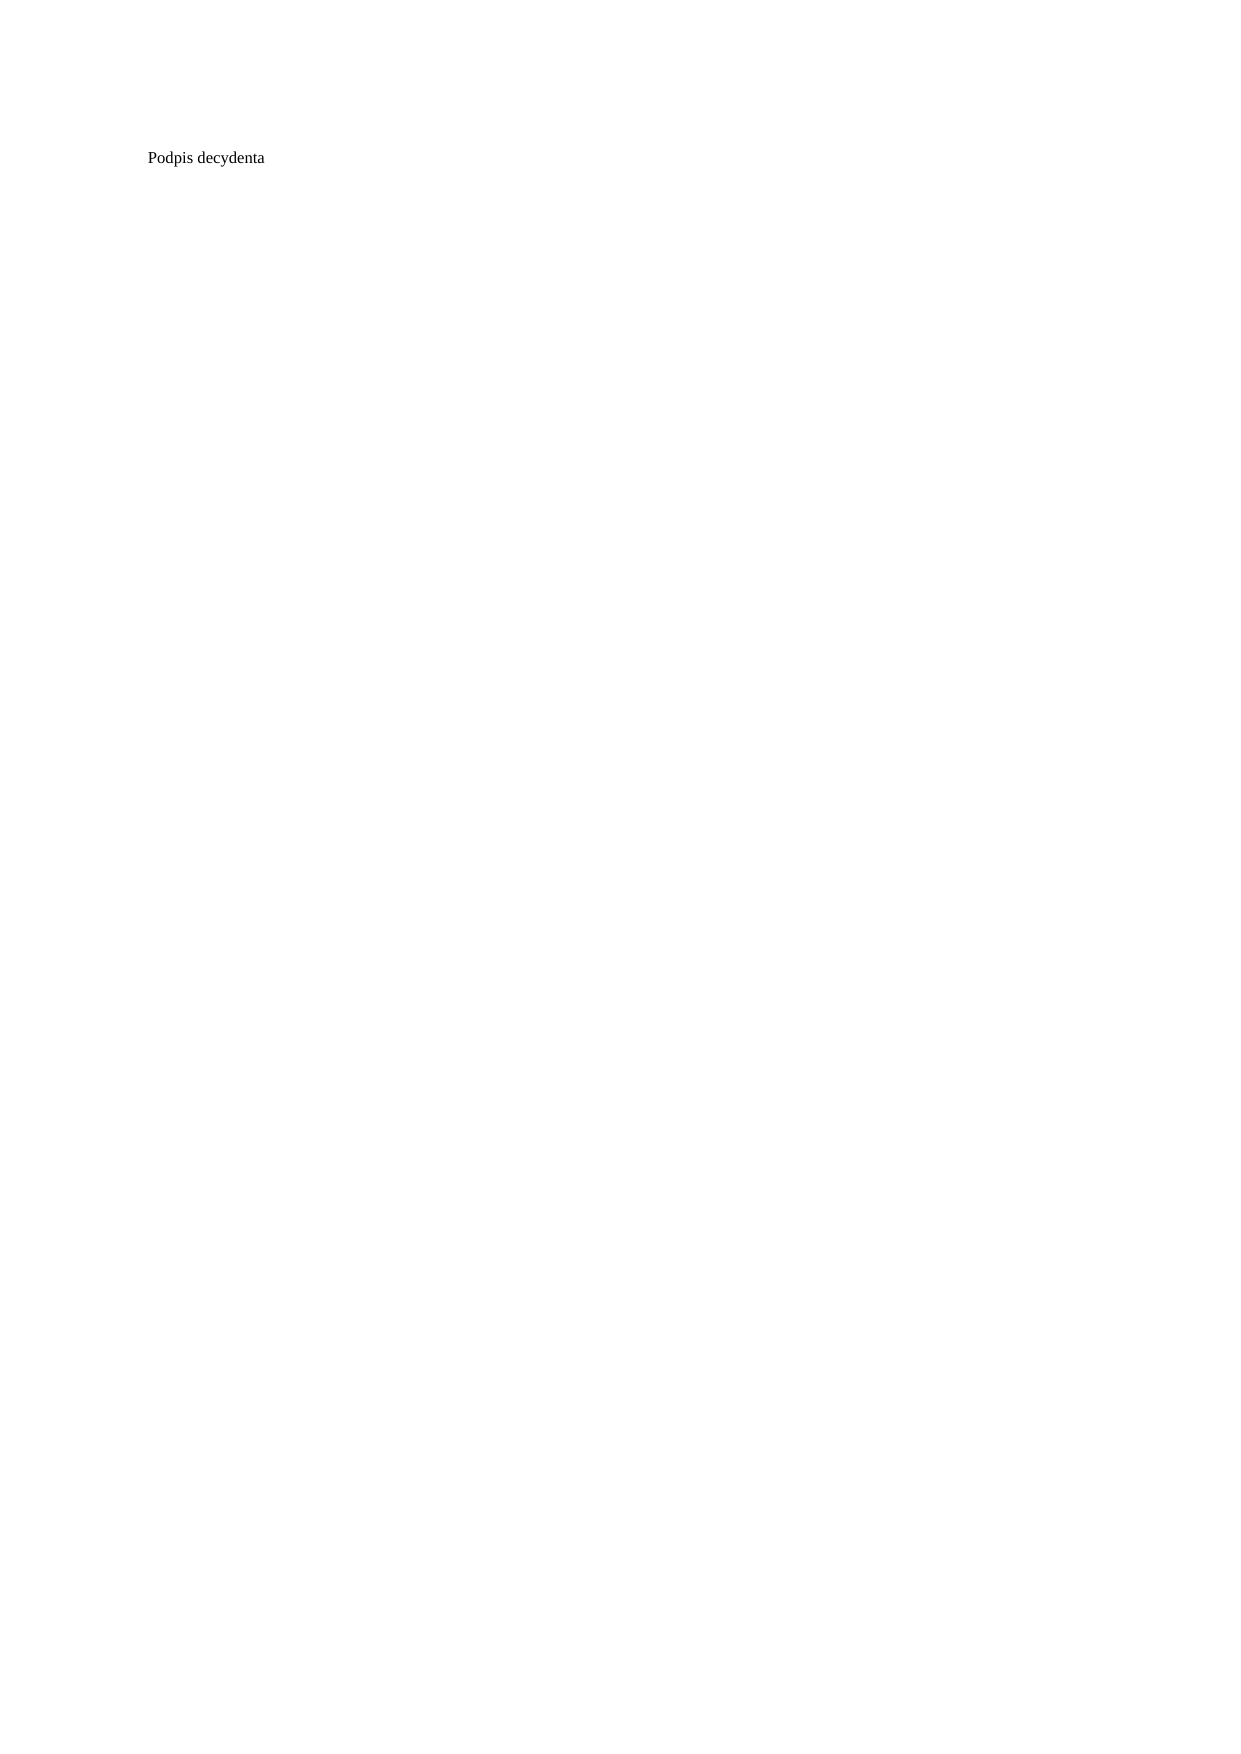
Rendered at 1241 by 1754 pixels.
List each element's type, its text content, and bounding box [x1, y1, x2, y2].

text Podpis decydenta [148, 148, 1093, 167]
